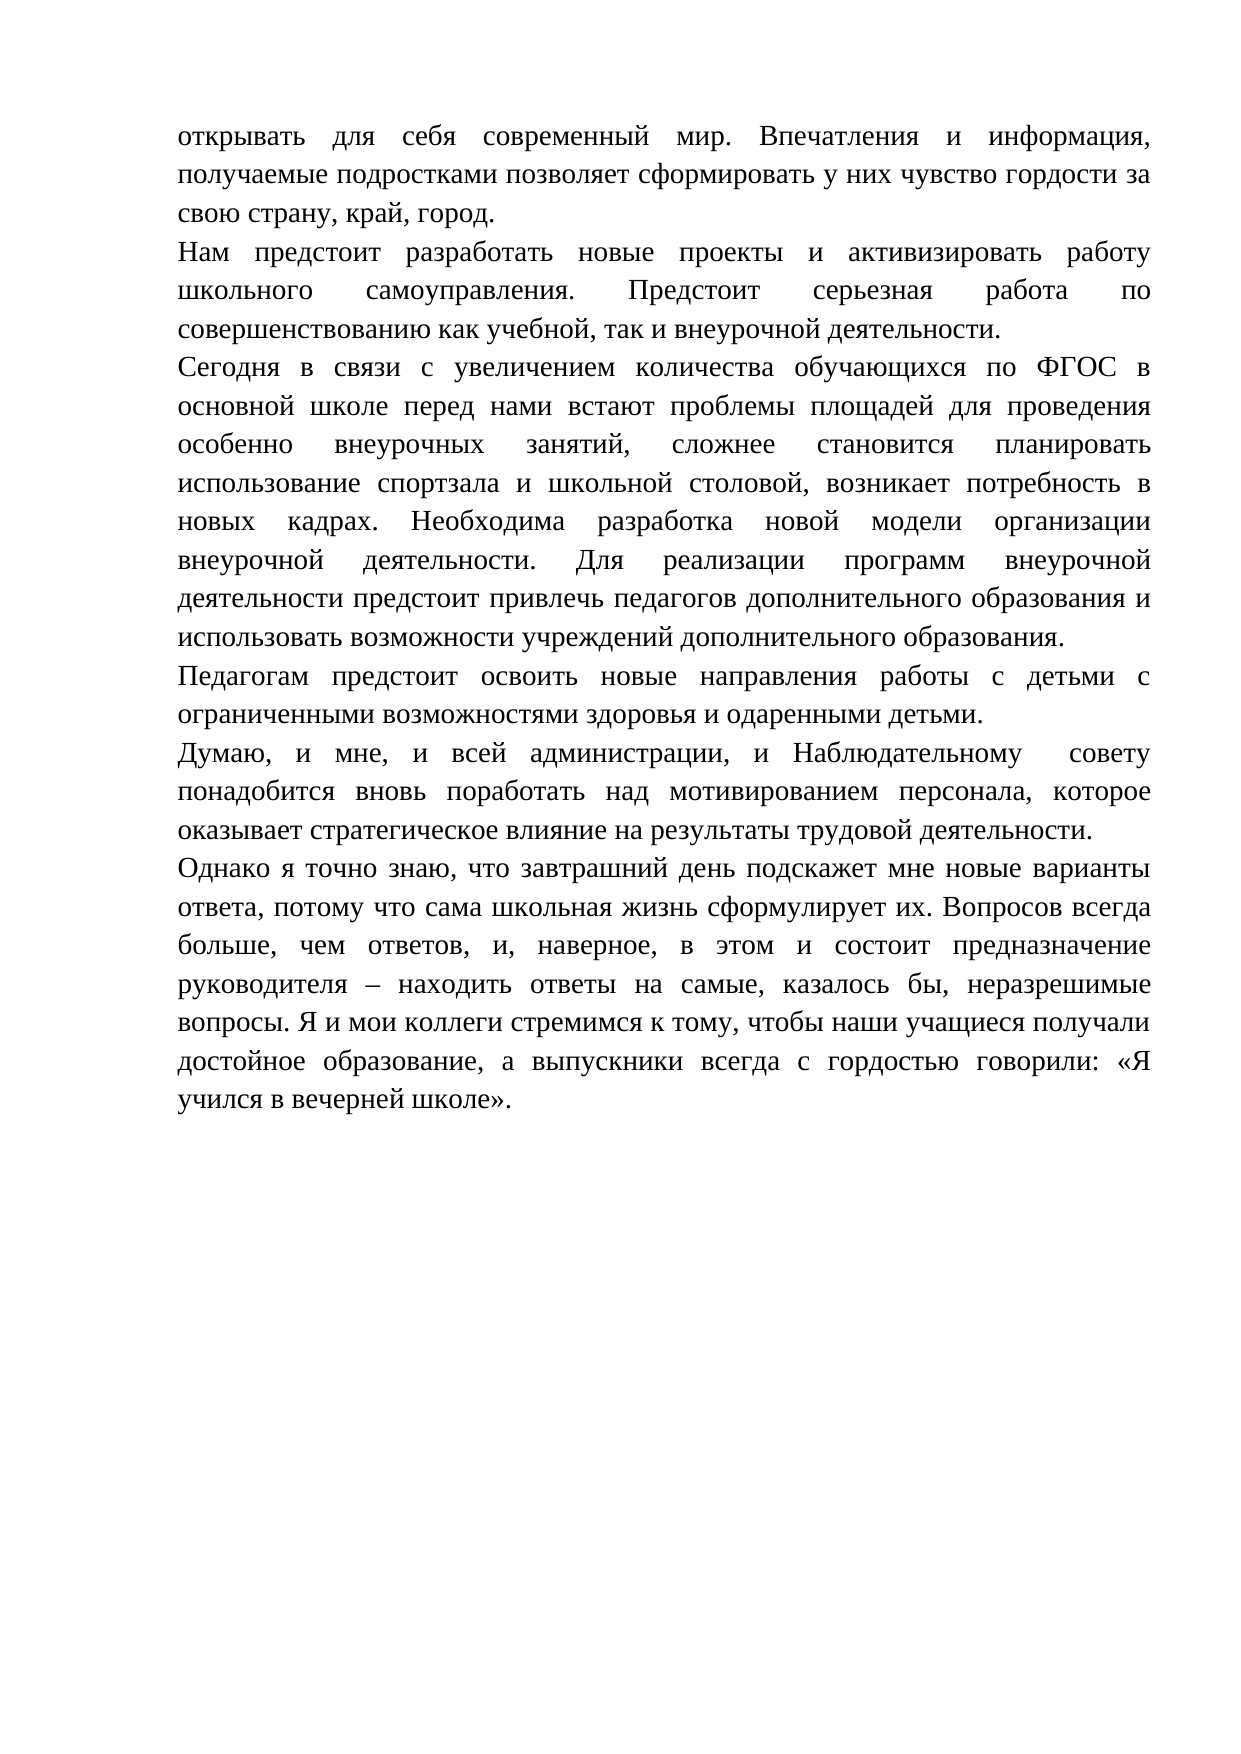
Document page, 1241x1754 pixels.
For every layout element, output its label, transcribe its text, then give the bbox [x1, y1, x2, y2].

text Думаю, и мне, и всей администрации, и Наблюдательному совету понадобится вновь поработать над мотивированием персонала, которое оказывает стратегическое влияние на результаты трудовой деятельности. [177, 735, 1152, 845]
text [177, 118, 1152, 229]
text Нам предстоит разработать новые проекты и активизировать работу школьного самоуправления. Предстоит серьезная работа по совершенствованию как учебной, так и внеурочной деятельности. [177, 234, 1152, 344]
text Педагогам предстоит освоить новые направления работы с детьми с ограниченными возможностями здоровья и одаренными детьми. [177, 658, 1152, 730]
text Сегодня в связи с увеличением количества обучающихся по ФГОС в основной школе перед нами встают проблемы площадей для проведения особенно внеурочных занятий, сложнее становится планировать использование спортзала и школьной столовой, возникает потребность в новых кадрах. Необходима разработка новой модели организации внеурочной деятельности. Для реализации программ внеурочной деятельности предстоит привлечь педагогов дополнительного образования и использовать возможности учреждений дополнительного образования. [177, 349, 1152, 653]
text Однако я точно знаю, что завтрашний день подскажет мне новые варианты ответа, потому что сама школьная жизнь сформулирует их. Вопросов всегда больше, чем ответов, и, наверное, в этом и состоит предназначение руководителя – находить ответы на самые, казалось бы, неразрешимые вопросы. Я и мои коллеги стремимся к тому, чтобы наши учащиеся получали достойное образование, а выпускники всегда с гордостью говорили: «Я учился в вечерней школе». [177, 850, 1152, 1115]
